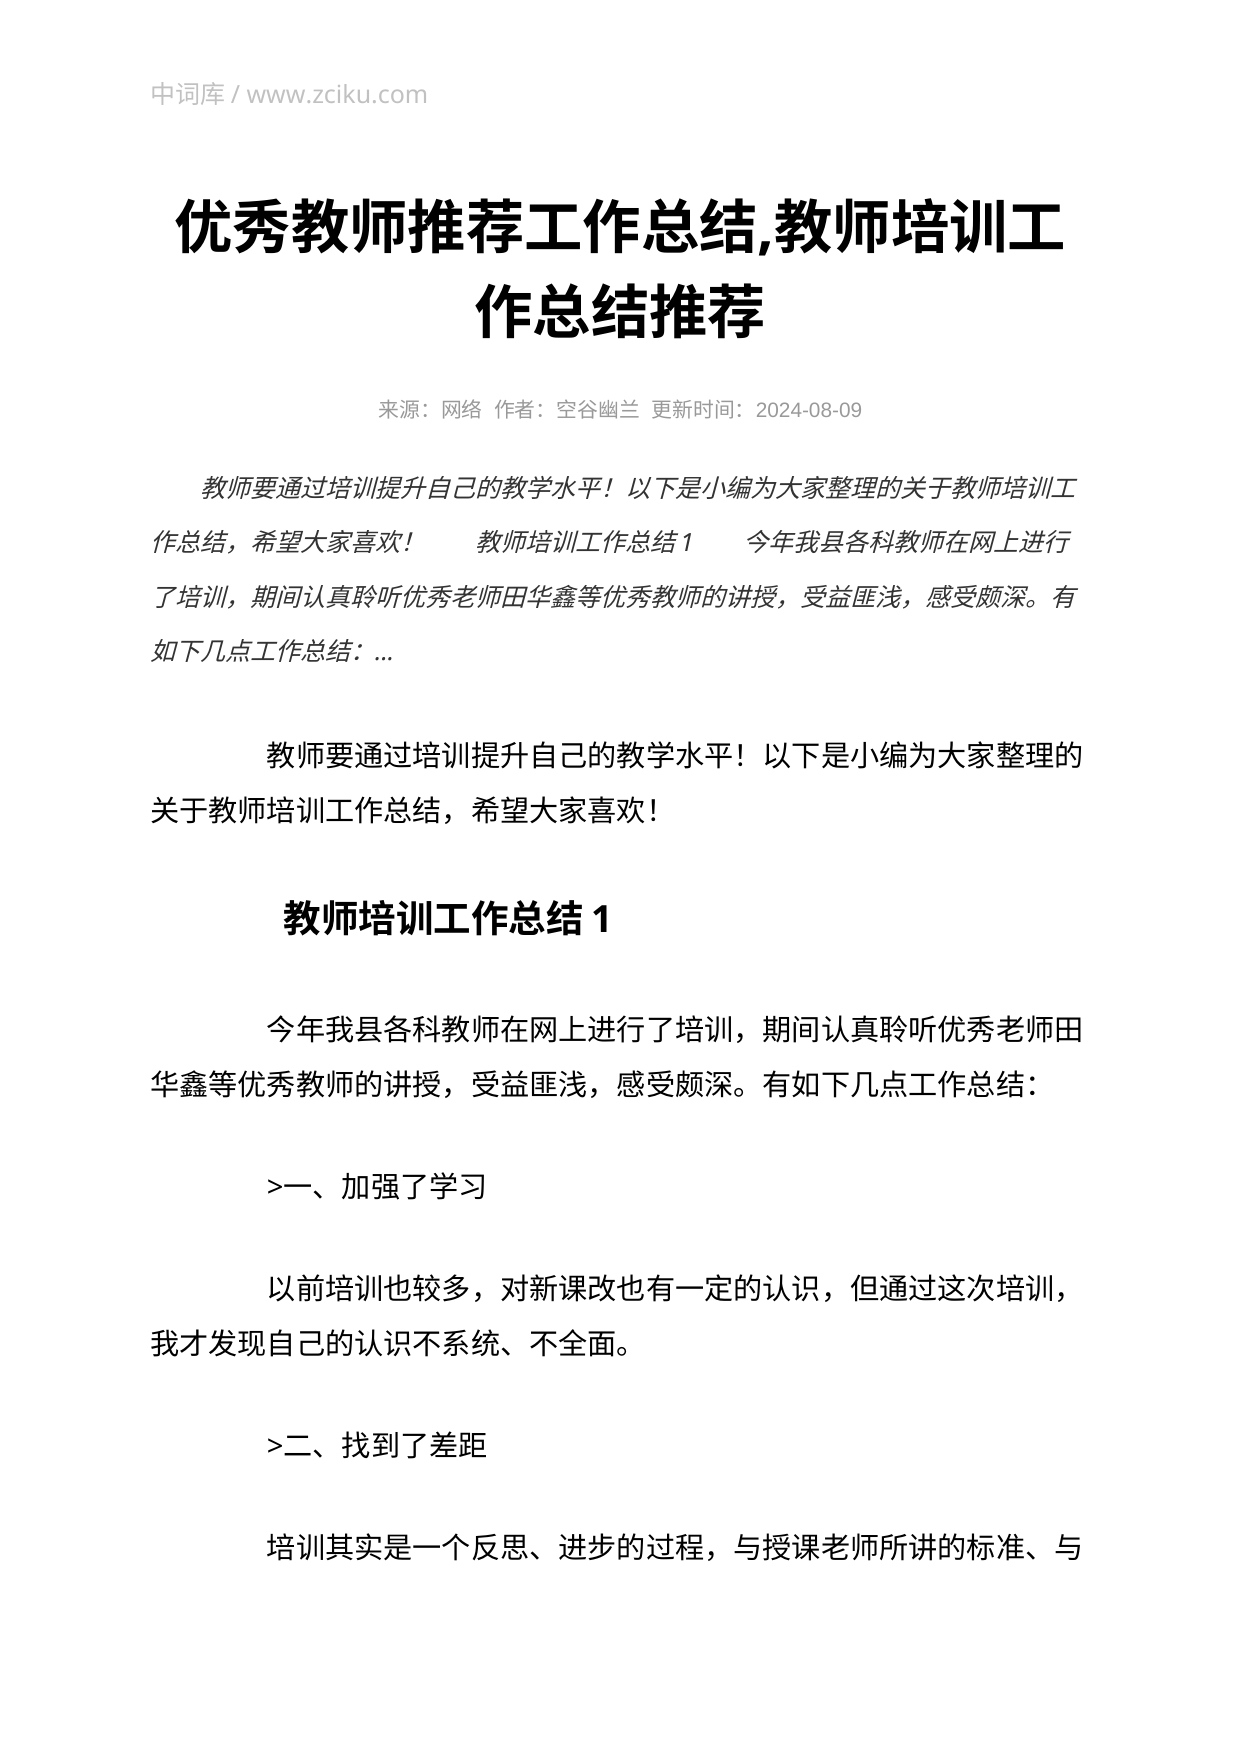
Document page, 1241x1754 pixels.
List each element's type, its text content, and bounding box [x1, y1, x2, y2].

text 来源：网络 作者：空谷幽兰 更新时间：2024-08-09 [150, 397, 1090, 421]
text >一、加强了学习 [150, 1163, 1090, 1206]
text 今年我县各科教师在网上进行了培训，期间认真聆听优秀老师田华鑫等优秀教师的讲授，受益匪浅，感受颇深。有如下几点工作总结： [150, 1007, 1090, 1104]
text 以前培训也较多，对新课改也有一定的认识，但通过这次培训，我才发现自己的认识不系统、不全面。 [150, 1266, 1090, 1363]
text >二、找到了差距 [150, 1422, 1090, 1464]
text 教师培训工作总结1 [150, 889, 1090, 944]
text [150, 1524, 1090, 1566]
text 教师要通过培训提升自己的教学水平！以下是小编为大家整理的关于教师培训工作总结，希望大家喜欢！ 教师培训工作总结1 今年我县各科教师在网上进行了培训，期间认真聆听优秀老师田华鑫等优秀教师的讲授，受益匪浅，感受颇深。有如下几点工作总结：... [150, 468, 1090, 668]
text 教师要通过培训提升自己的教学水平！以下是小编为大家整理的关于教师培训工作总结，希望大家喜欢！ [150, 733, 1090, 830]
subtitle 优秀教师推荐工作总结,教师培训工作总结推荐 [150, 181, 1090, 351]
